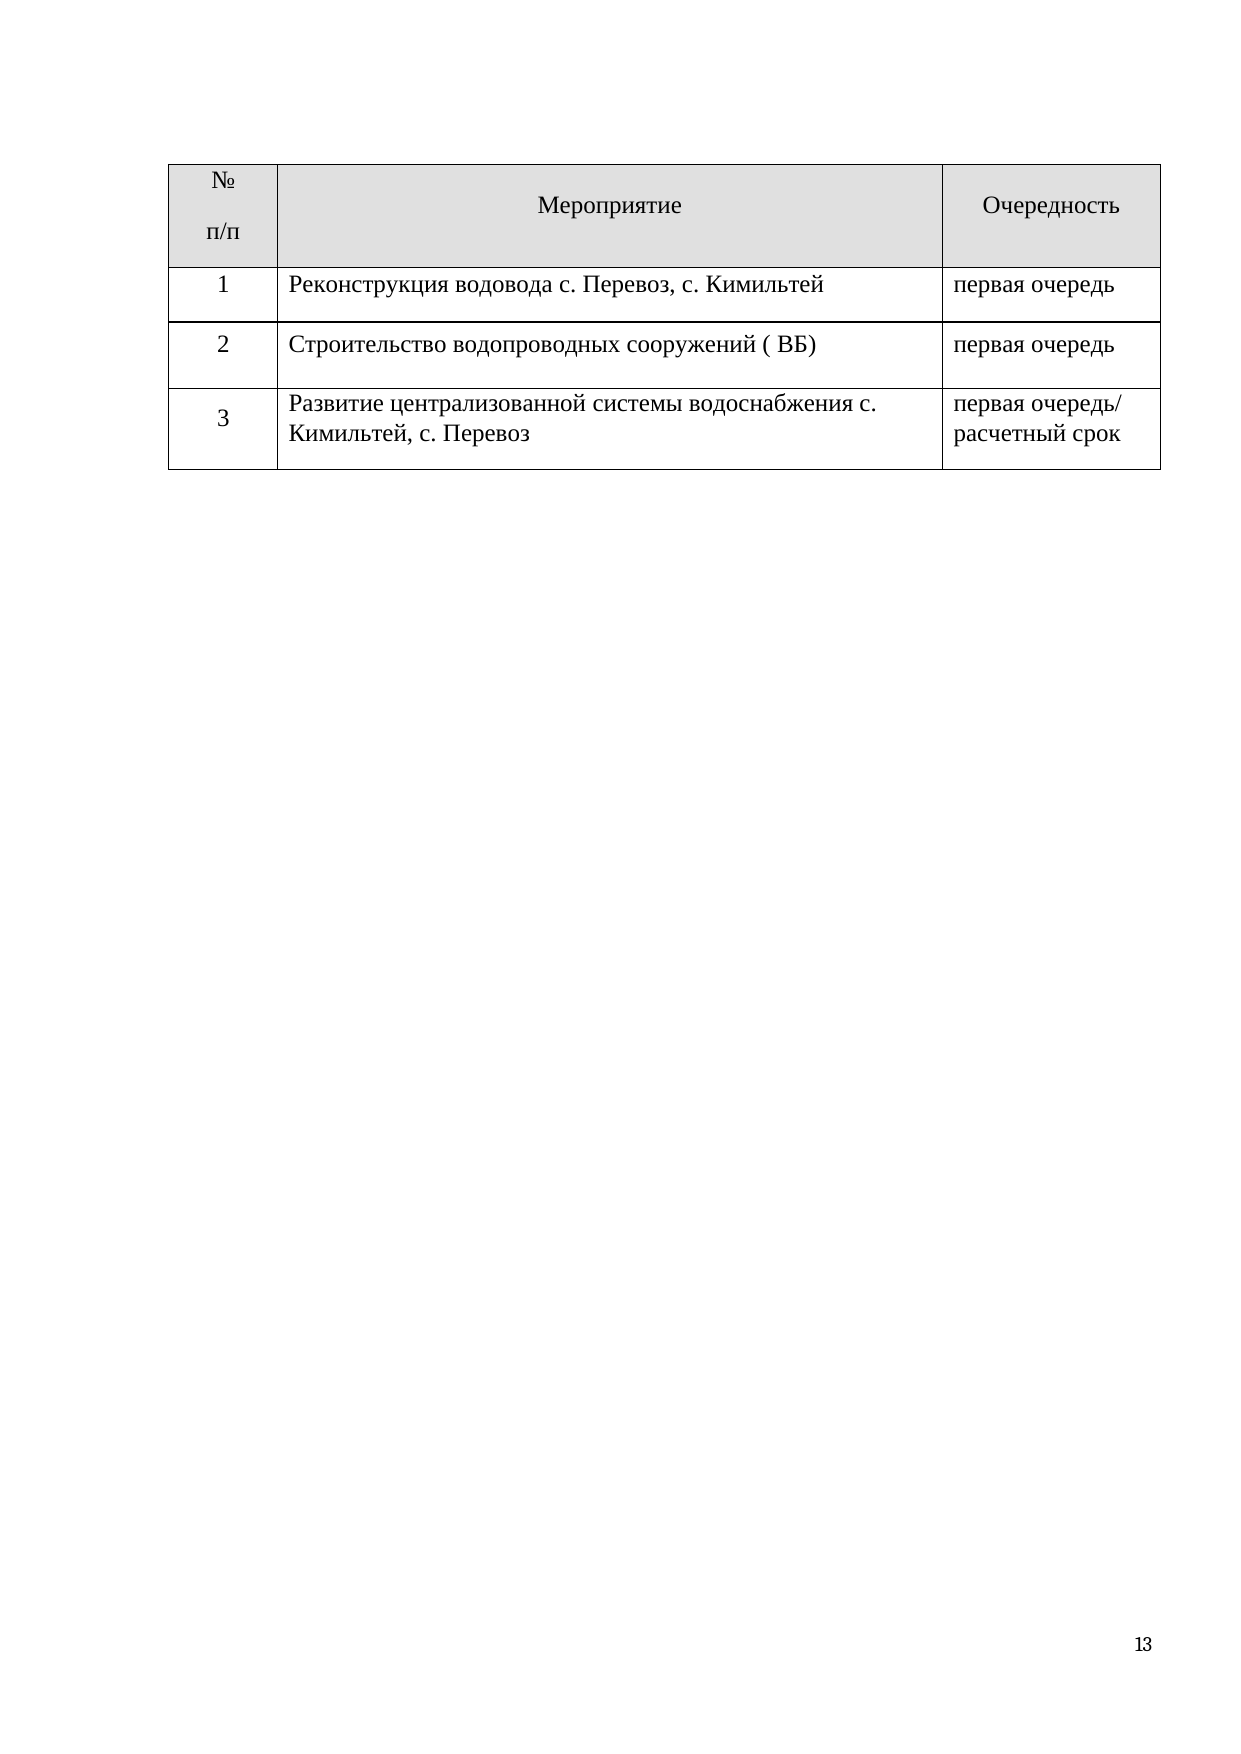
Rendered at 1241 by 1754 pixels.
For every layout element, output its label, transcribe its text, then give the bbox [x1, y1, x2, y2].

table_cell Реконструкция водовода с. Перевоз, с. Кимильтей [278, 268, 942, 321]
table_cell Развитие централизованной системы водоснабжения с. Кимильтей, с. Перевоз [278, 389, 942, 469]
table_cell первая очередь [943, 268, 1160, 321]
table_header № п/п [169, 165, 277, 267]
table_cell первая очередь [943, 323, 1160, 387]
table_cell 3 [169, 389, 277, 469]
table_cell Строительство водопроводных сооружений ( ВБ) [278, 323, 942, 387]
table_cell 2 [169, 323, 277, 387]
table_cell первая очередь/ расчетный срок [943, 389, 1160, 469]
table_header Очередность [943, 165, 1160, 267]
table_header Мероприятие [278, 165, 942, 267]
table_cell 1 [169, 268, 277, 321]
